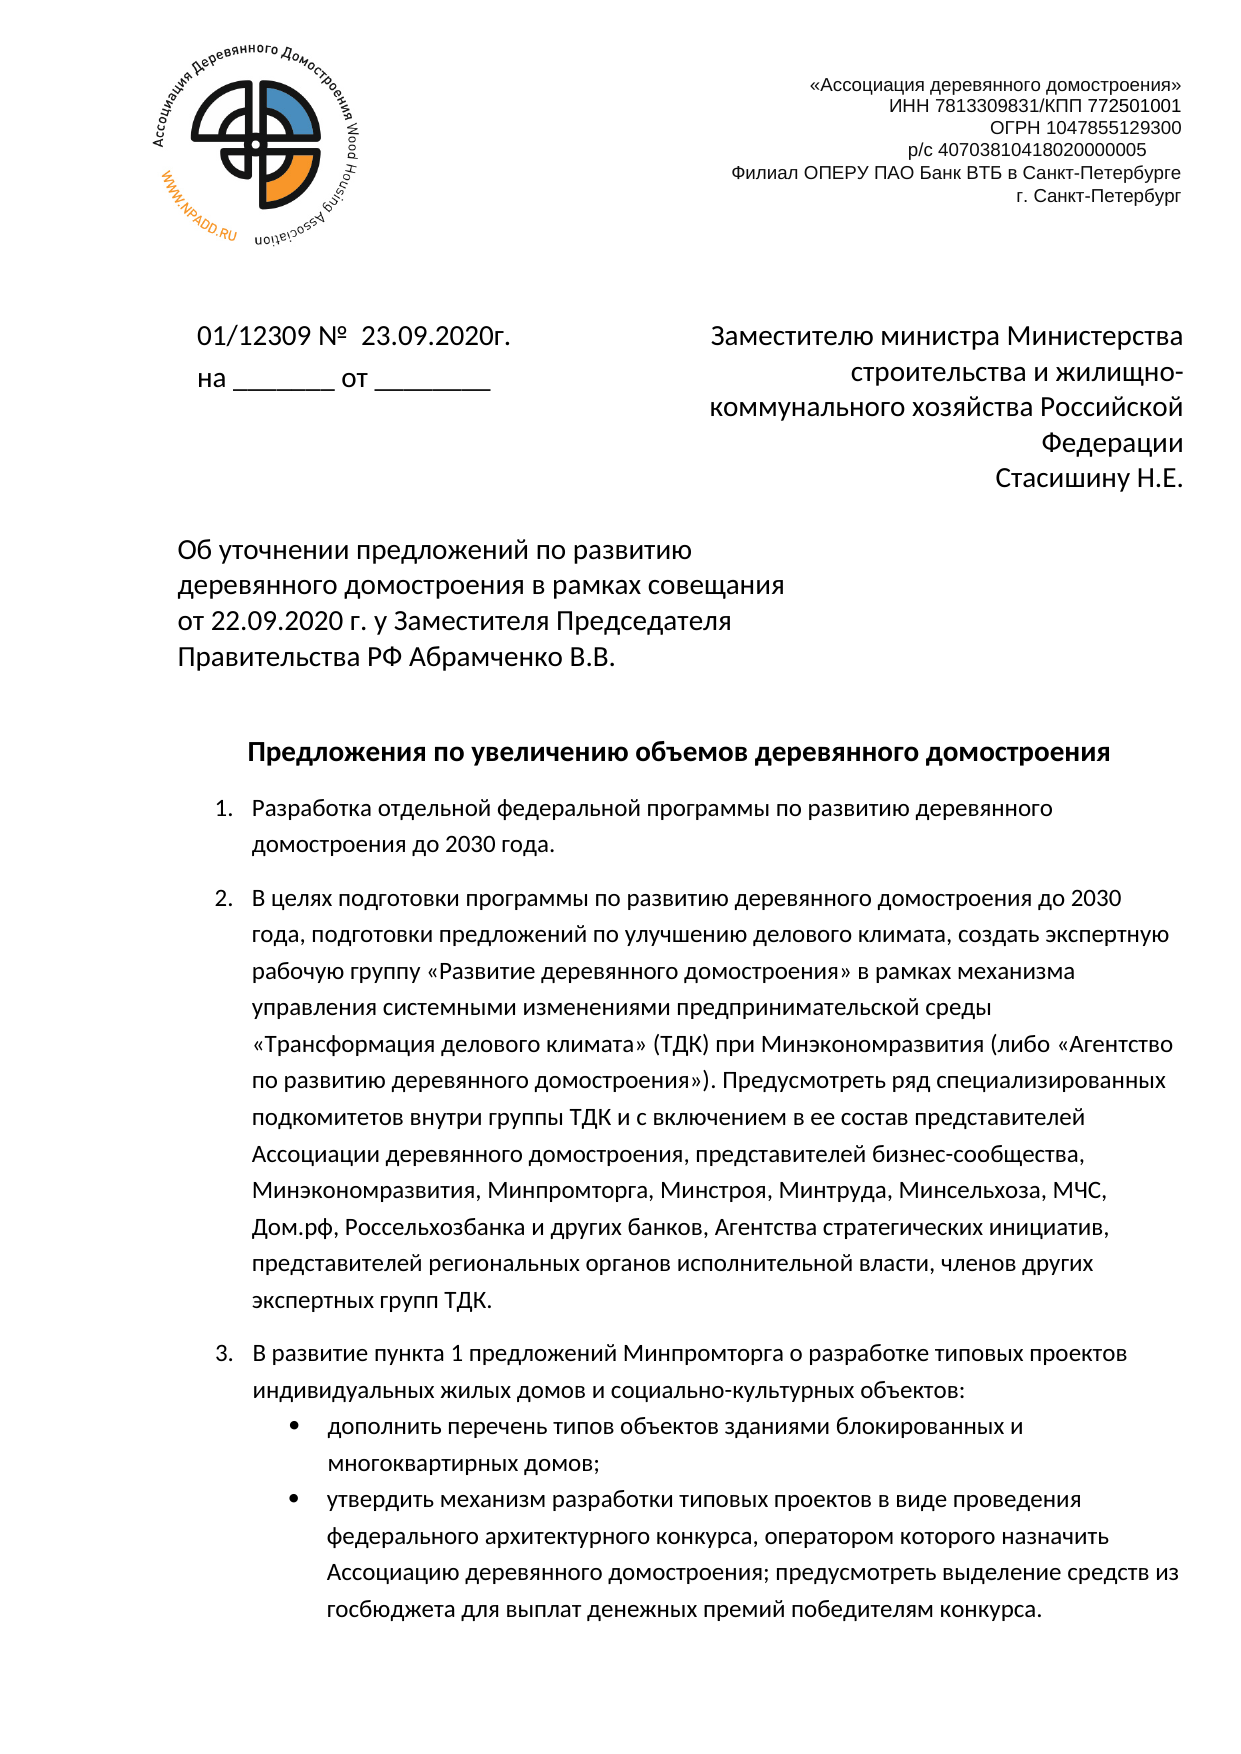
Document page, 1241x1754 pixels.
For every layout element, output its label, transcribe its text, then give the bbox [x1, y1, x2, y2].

list В развитие пункта 1 предложений Минпромторга о разработке типовых проектов индивидуальных жилых домов и социально-культурных объектов: [215, 1337, 1181, 1404]
table_header 01/12309 № 23.09.2020г. на _______ от ________ [186, 317, 650, 531]
list утвердить механизм разработки типовых проектов в виде проведения федерального архитектурного конкурса, оператором которого назначить Ассоциацию деревянного домостроения; предусмотреть выделение средств из госбюджета для выплат денежных премий победителям конкурса. [289, 1483, 1181, 1624]
picture [114, 1, 398, 284]
table_header Заместителю министра Министерства строительства и жилищно-коммунального хозяйства Российской Федерации Стасишину Н.Е. [650, 317, 1195, 531]
list Разработка отдельной федеральной программы по развитию деревянного домостроения до 2030 года. [214, 792, 1181, 859]
list дополнить перечень типов объектов зданиями блокированных и многоквартирных домов; [290, 1410, 1181, 1477]
list В целях подготовки программы по развитию деревянного домостроения до 2030 года, подготовки предложений по улучшению делового климата, создать экспертную рабочую группу «Развитие деревянного домостроения» в рамках механизма управления системными изменениями предпринимательской среды «Трансформация делового климата» (ТДК) при Минэкономразвития (либо «Агентство по развитию деревянного домостроения»). Предусмотреть ряд специализированных подкомитетов внутри группы ТДК и с включением в ее состав представителей Ассоциации деревянного домостроения, представителей бизнес-сообщества, Минэкономразвития, Минпромторга, Минстроя, Минтруда, Минсельхоза, МЧС, Дом.рф, Россельхозбанка и других банков, Агентства стратегических инициатив, представителей региональных органов исполнительной власти, членов других экспертных групп ТДК. [214, 882, 1181, 1314]
text Предложения по увеличению объемов деревянного домостроения [177, 733, 1181, 768]
text Об уточнении предложений по развитию деревянного домостроения в рамках совещания от 22.09.2020 г. у Заместителя Председателя Правительства РФ Абрамченко В.В. [177, 531, 797, 673]
